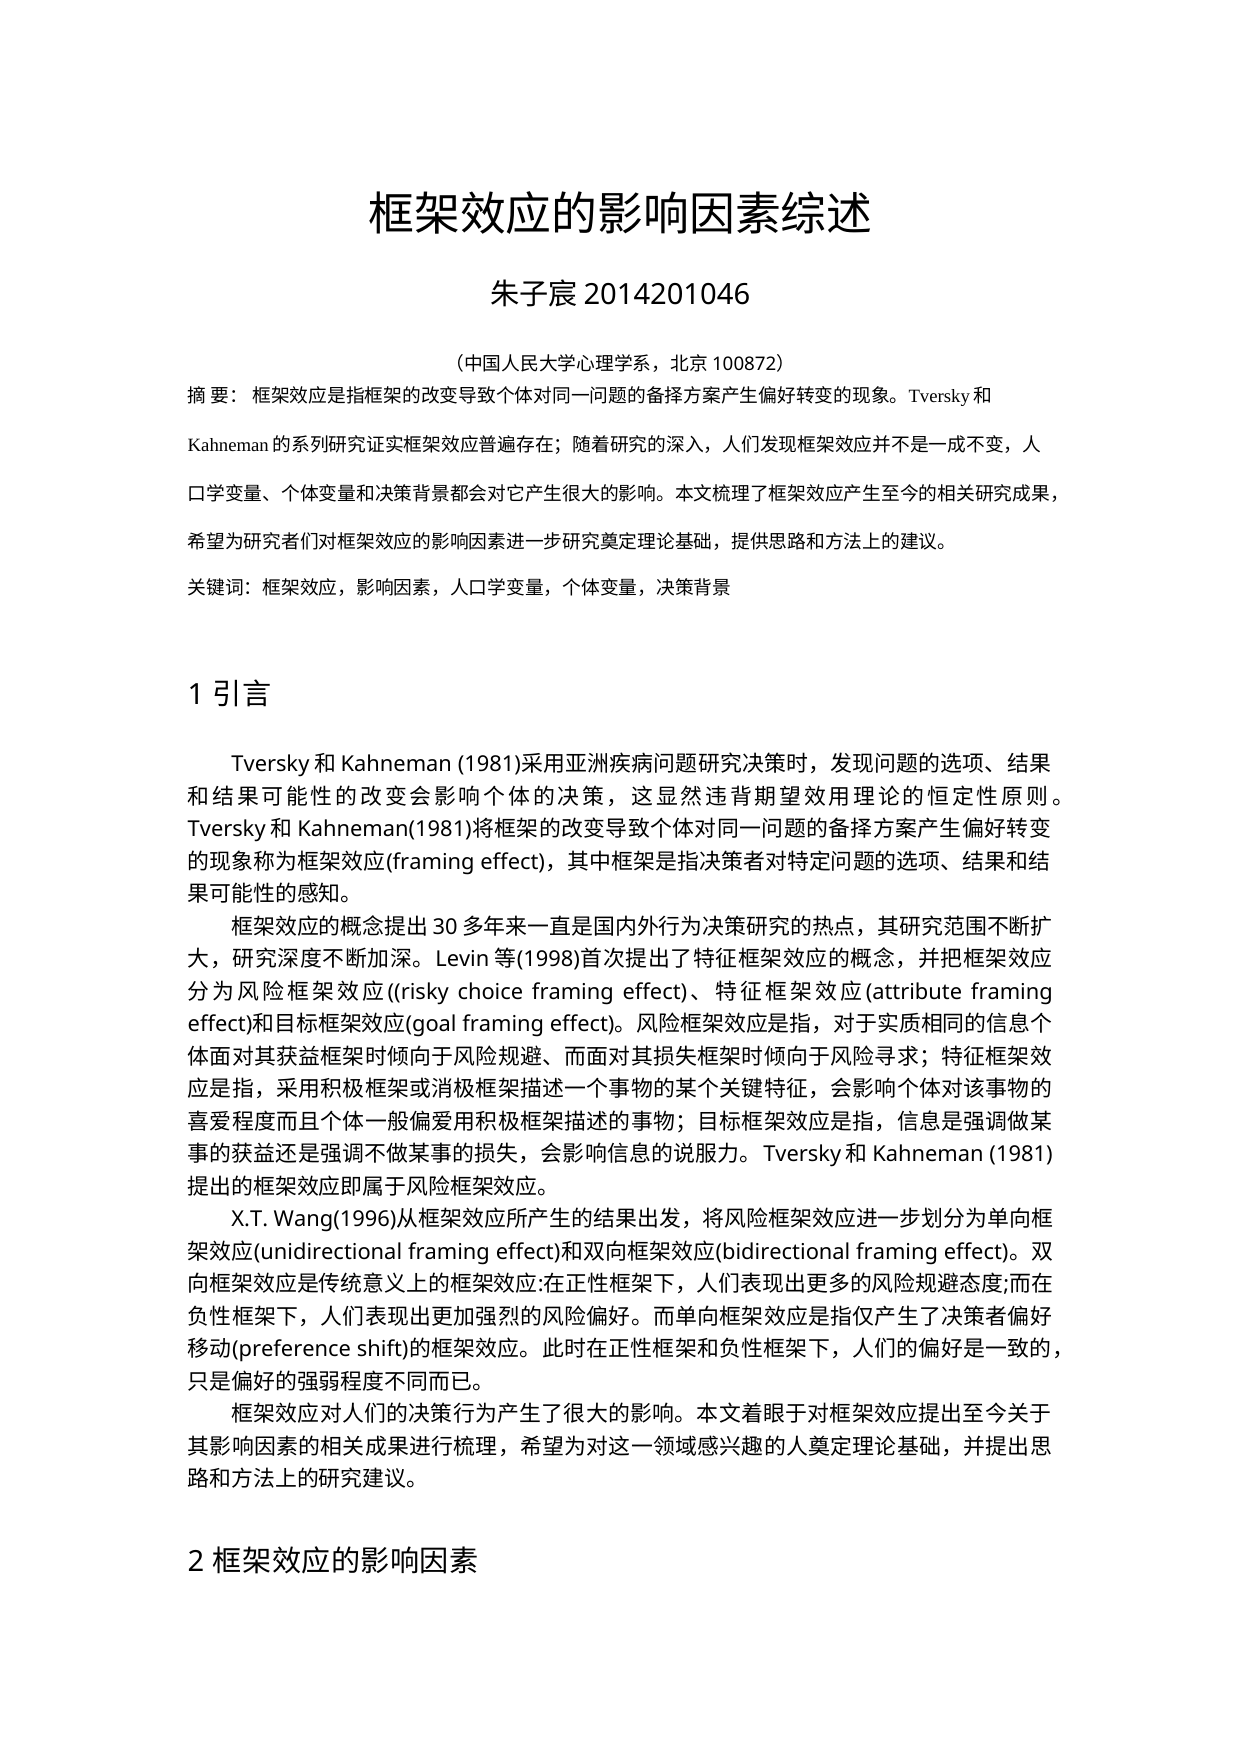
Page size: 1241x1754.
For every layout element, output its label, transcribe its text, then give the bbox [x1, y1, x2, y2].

text Tversky和Kahneman (1981)采用亚洲疾病问题研究决策时，发现问题的选项、结果和结果可能性的改变会影响个体的决策，这显然违背期望效用理论的恒定性原则。Tversky和Kahneman(1981)将框架的改变导致个体对同一问题的备择方案产生偏好转变的现象称为框架效应(framing effect)，其中框架是指决策者对特定问题的选项、结果和结果可能性的感知。 [187, 822, 1053, 908]
text 1 引言 [187, 660, 1053, 725]
text 朱子宸 2014201046 [187, 259, 1053, 324]
text 摘 要： 框架效应是指框架的改变导致个体对同一问题的备择方案产生偏好转变的现象。Tversky和Kahneman的系列研究证实框架效应普遍存在；随着研究的深入，人们发现框架效应并不是一成不变，人口学变量、个体变量和决策背景都会对它产生很大的影响。本文梳理了框架效应产生至今的相关研究成果，希望为研究者们对框架效应的影响因素进一步研究奠定理论基础，提供思路和方法上的建议。 [187, 378, 1053, 557]
text 框架效应对人们的决策行为产生了很大的影响。本文着眼于对框架效应提出至今关于其影响因素的相关成果进行梳理，希望为对这一领域感兴趣的人奠定理论基础，并提出思路和方法上的研究建议。 [187, 1396, 1053, 1493]
text 框架效应的影响因素综述 [187, 162, 1053, 259]
text X.T. Wang(1996)从框架效应所产生的结果出发，将风险框架效应进一步划分为单向框架效应(unidirectional framing effect)和双向框架效应(bidirectional framing effect)。双向框架效应是传统意义上的框架效应:在正性框架下，人们表现出更多的风险规避态度;而在负性框架下，人们表现出更加强烈的风险偏好。而单向框架效应是指仅产生了决策者偏好移动(preference shift)的框架效应。此时在正性框架和负性框架下，人们的偏好是一致的，只是偏好的强弱程度不同而已。 [187, 1201, 1053, 1396]
text 关键词：框架效应，影响因素，人口学变量，个体变量，决策背景 [187, 570, 1053, 603]
text （中国人民大学心理学系，北京 100872） [187, 346, 1053, 378]
text 2 框架效应的影响因素 [187, 1526, 1053, 1591]
text Tversky和Kahneman (1981)采用亚洲疾病问题研究决策时，发现问题的选项、结果和结果可能性的改变会影响个体的决策，这显然违背期望效用理论的恒定性原则。Tversky和Kahneman(1981)将框架的改变导致个体对同一问题的备择方案产生偏好转变的现象称为框架效应(framing effect)，其中框架是指决策者对特定问题的选项、结果和结果可能性的感知。 [187, 746, 1053, 820]
text 框架效应的概念提出30多年来一直是国内外行为决策研究的热点，其研究范围不断扩大，研究深度不断加深。Levin等(1998)首次提出了特征框架效应的概念，并把框架效应分为风险框架效应((risky choice framing effect)、特征框架效应(attribute framing effect)和目标框架效应(goal framing effect)。风险框架效应是指，对于实质相同的信息个体面对其获益框架时倾向于风险规避、而面对其损失框架时倾向于风险寻求；特征框架效应是指，采用积极框架或消极框架描述一个事物的某个关键特征，会影响个体对该事物的喜爱程度而且个体一般偏爱用积极框架描述的事物；目标框架效应是指，信息是强调做某事的获益还是强调不做某事的损失，会影响信息的说服力。Tversky和Kahneman (1981)提出的框架效应即属于风险框架效应。 [187, 908, 1053, 1201]
